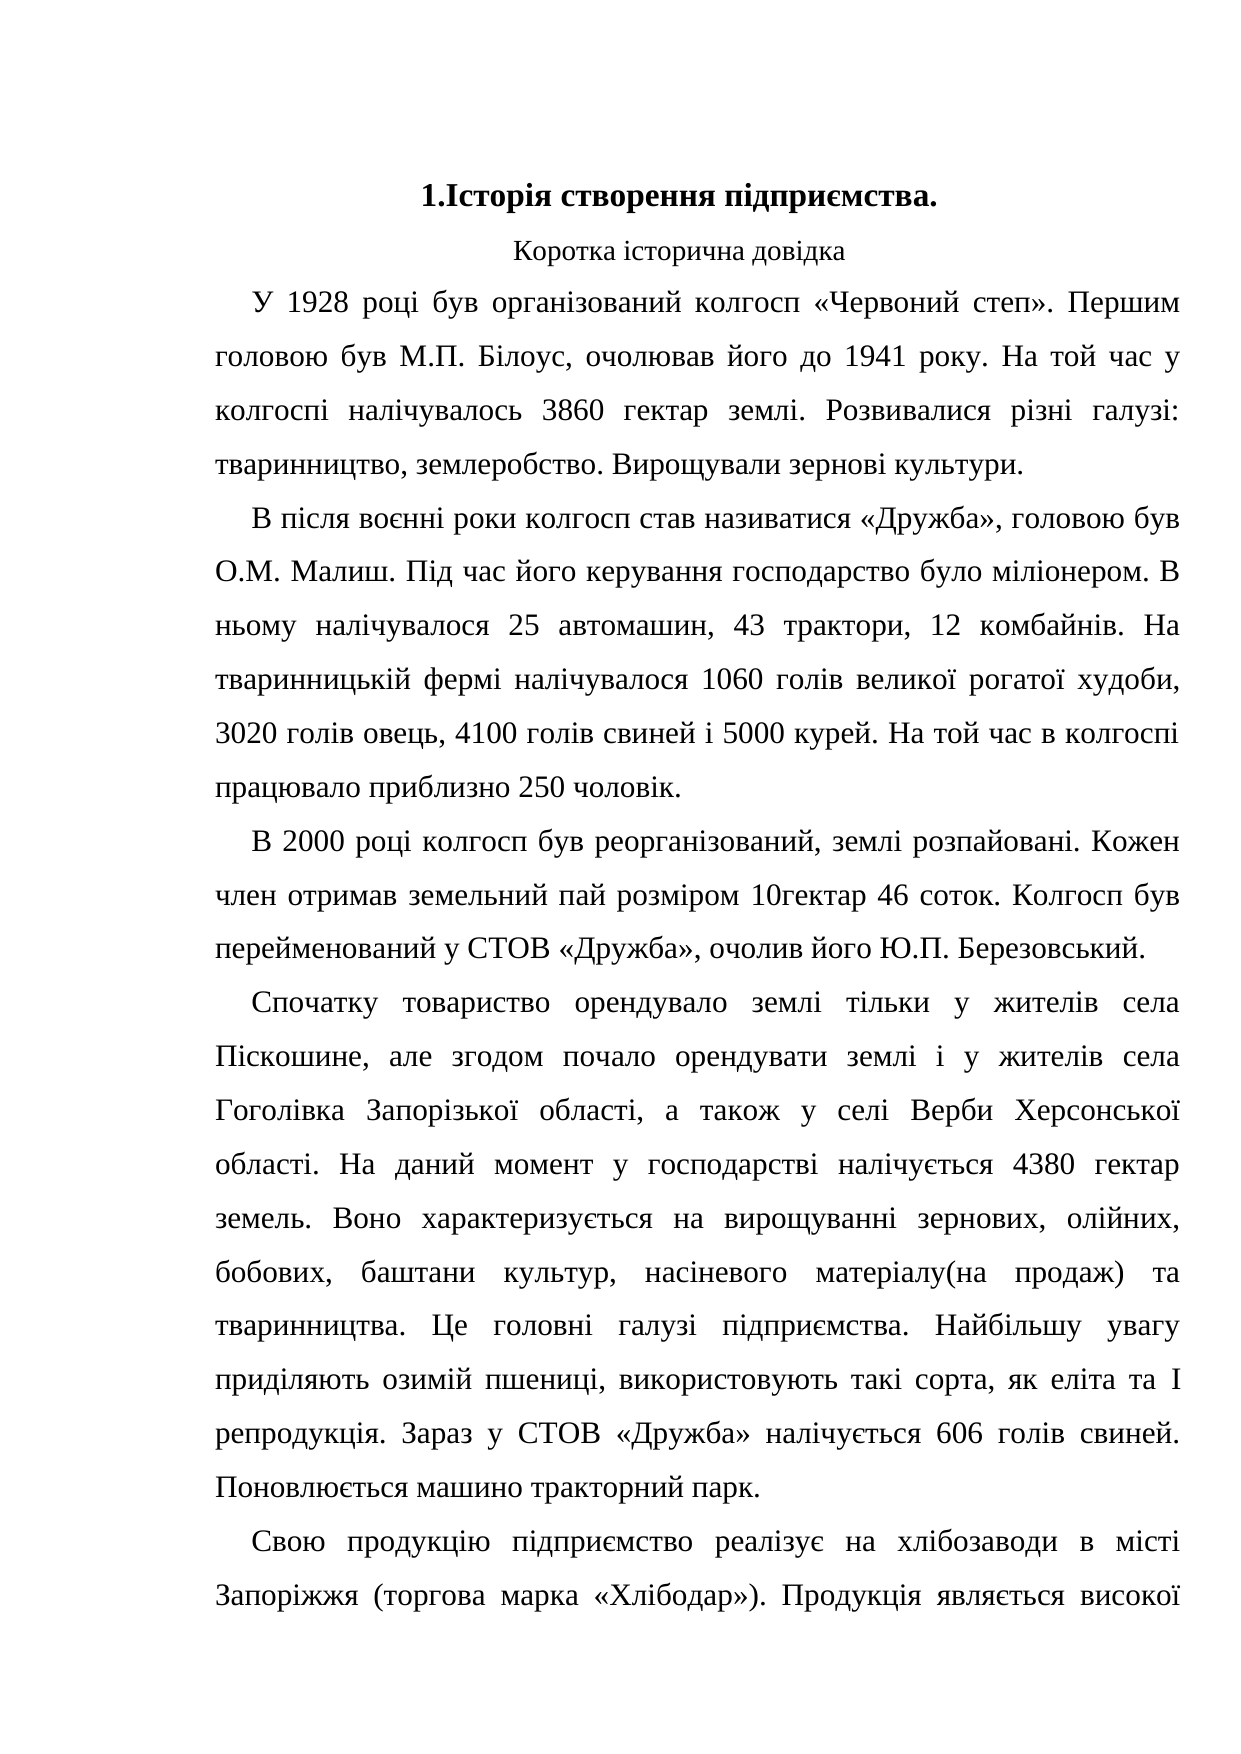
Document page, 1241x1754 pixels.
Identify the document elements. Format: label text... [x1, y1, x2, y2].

text В 2000 році колгосп був реорганізований, землі розпайовані. Кожен член отримав земельний пай розміром 10гектар 46 соток. Колгосп був перейменований у СТОВ «Дружба», очолив його Ю.П. Березовський. [215, 822, 1181, 966]
text 1.Історія створення підприємства. [177, 176, 1181, 214]
text Коротка історична довідка [177, 233, 1181, 267]
text В після воєнні роки колгосп став називатися «Дружба», головою був О.М. Малиш. Під час його керування господарство було міліонером. В ньому налічувалося 25 автомашин, 43 трактори, 12 комбайнів. На тваринницькій фермі налічувалося 1060 голів великої рогатої худоби, 3020 голів овець, 4100 голів свиней і 5000 курей. На той час в колгоспі працювало приблизно 250 чоловік. [215, 499, 1181, 804]
text У 1928 році був організований колгосп «Червоний степ». Першим головою був М.П. Білоус, очолював його до 1941 року. На той час у колгоспі налічувалось землі. Розвивалися різні галузі: тваринництво, землеробство. Вирощували зернові культури. [215, 283, 1181, 481]
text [215, 1522, 1181, 1612]
text Спочатку товариство орендувало землі тільки у жителів села Піскошине, але згодом почало орендувати землі і у жителів села Гоголівка Запорізької області, а також у селі Верби Херсонської області. На даний момент у господарстві налічується земель. Воно характеризується на вирощуванні зернових, олійних, бобових, баштани культур, насіневого матеріалу(на продаж) та тваринництва. Це головні галузі підприємства. Найбільшу увагу приділяють озимій пшениці, використовують такі сорта, як еліта та I репродукція. Зараз у СТОВ «Дружба» налічується 606 голів свиней. Поновлюється машино тракторний парк. [215, 983, 1181, 1504]
